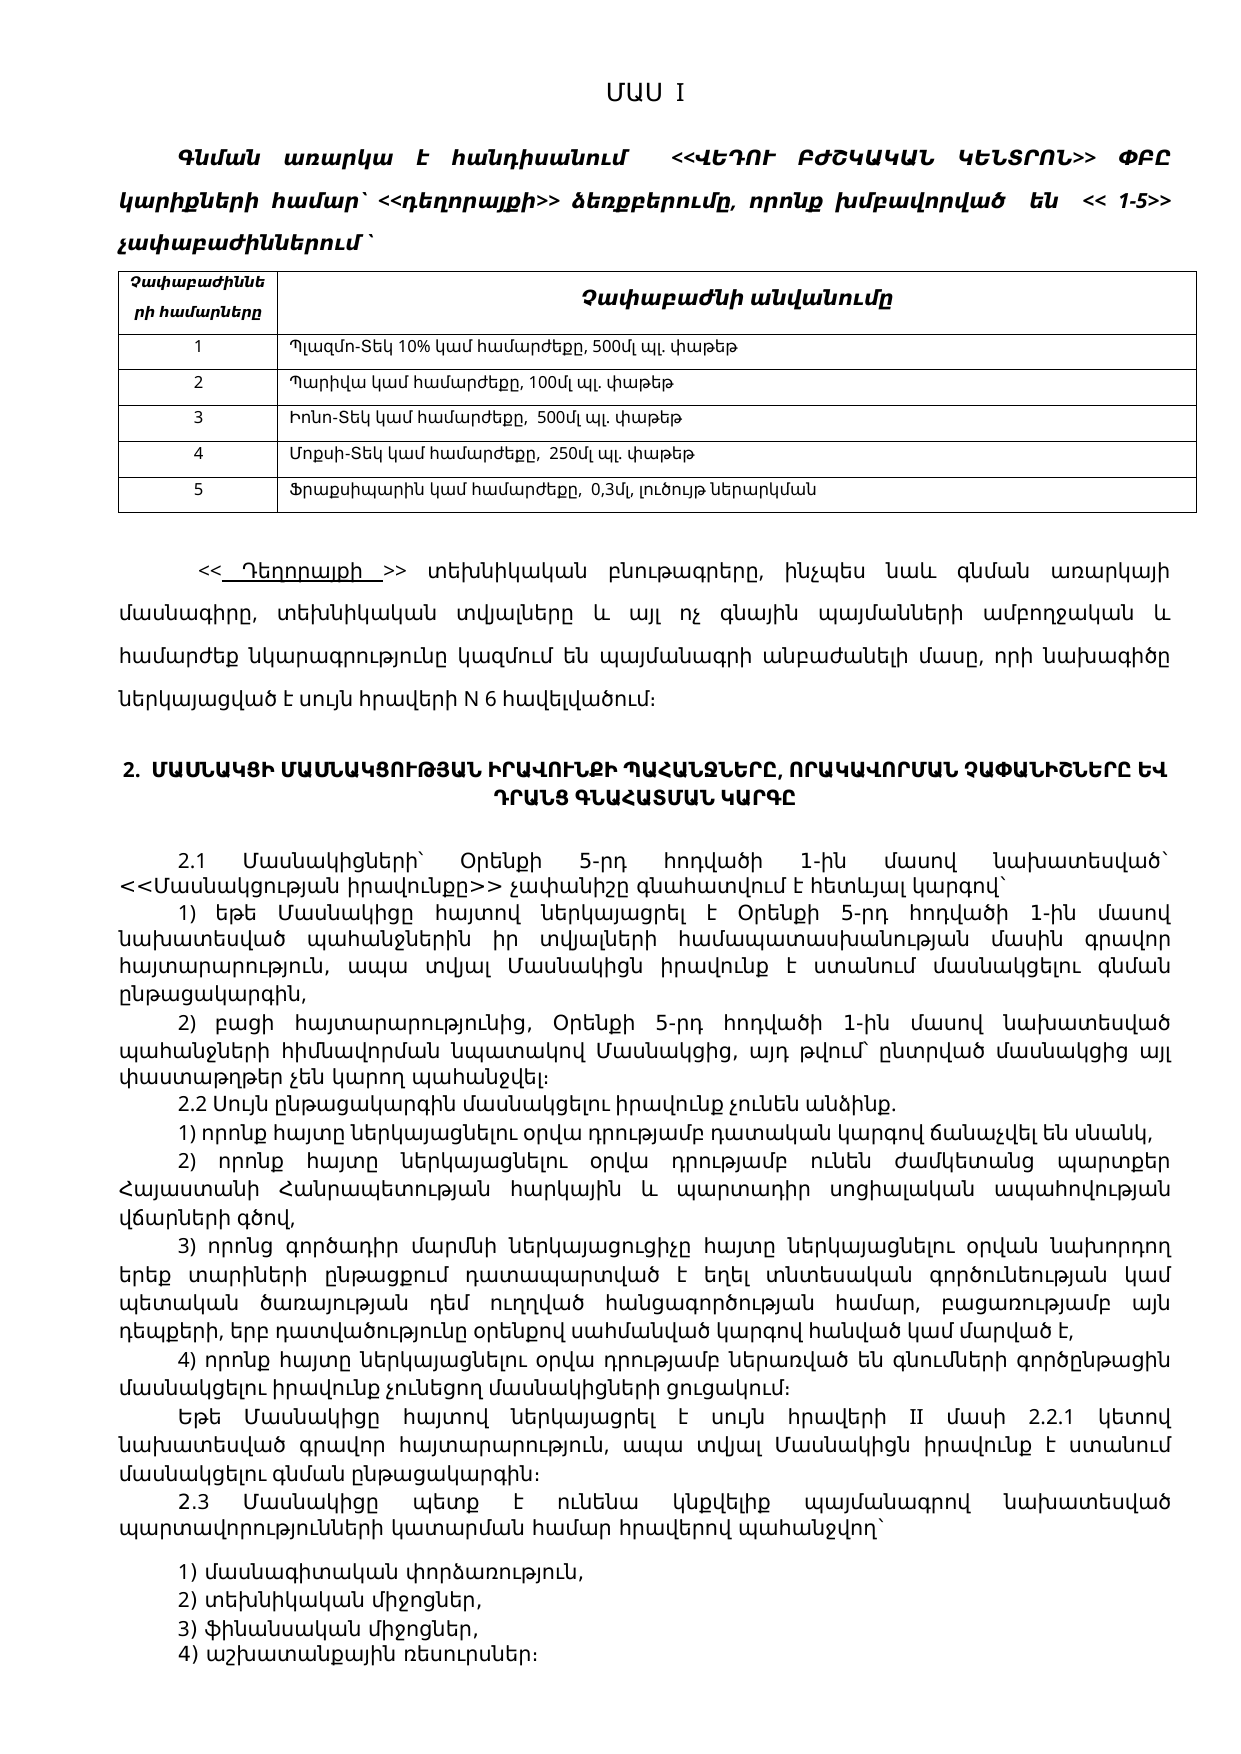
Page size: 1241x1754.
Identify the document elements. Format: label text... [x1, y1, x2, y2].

table_cell 4 [119, 442, 277, 477]
subtitle Գնման առարկա է հանդիսանում <<ՎԵԴՈՒ ԲԺՇԿԱԿԱՆ ԿԵՆՏՐՈՆ>> ՓԲԸ կարիքների համար` <<դեղորայքի>> ձեռքբերումը, որոնք խմբավորված են << 1-5>> չափաբաժիններում ` [118, 143, 1171, 257]
table_cell Պլազմո-Տեկ 10% կամ համարժեքը, 500մլ պլ. փաթեթ [278, 335, 1196, 369]
text 2) բացի հայտարարությունից, Օրենքի 5-րդ հոդվածի 1-ին մասով նախատեսված պահանջների հիմնավորման նպատակով Մասնակցից, այդ թվում՝ ընտրված մասնակցից այլ փաստաթղթեր չեն կարող պահանջվել։ [118, 1008, 1171, 1089]
text 2. ՄԱՍՆԱԿՑԻ ՄԱՍՆԱԿՑՈՒԹՅԱՆ ԻՐԱՎՈՒՆՔԻ ՊԱՀԱՆՋՆԵՐԸ, ՈՐԱԿԱՎՈՐՄԱՆ ՉԱՓԱՆԻՇՆԵՐԸ ԵՎ ԴՐԱՆՑ ԳՆԱՀԱՏՄԱՆ ԿԱՐԳԸ [118, 755, 1171, 812]
table_cell 1 [119, 335, 277, 369]
text Եթե Մասնակիցը հայտով ներկայացրել է սույն հրավերի II մասի 2.2.1 կետով նախատեսված գրավոր հայտարարություն, ապա տվյալ Մասնակիցն իրավունք է ստանում մասնակցելու գնման ընթացակարգին։ [118, 1402, 1171, 1487]
text 2.2 Սույն ընթացակարգին մասնակցելու իրավունք չունեն անձինք. [118, 1089, 1171, 1118]
text 4) աշխատանքային ռեսուրսներ։ [118, 1642, 1171, 1667]
table_cell 5 [119, 478, 277, 512]
text << Դեղորայքի >> տեխնիկական բնութագրերը, ինչպես նաև գնման առարկայի մասնագիրը, տեխնիկական տվյալները և այլ ոչ գնային պայմանների ամբողջական և համարժեք նկարագրությունը կազմում են պայմանագրի անբաժանելի մասը, որի նախագիծը ներկայացված է սույն հրավերի N 6 հավելվածում։ [118, 556, 1171, 712]
text 2) տեխնիկական միջոցներ, [118, 1586, 1171, 1614]
table_cell 3 [119, 406, 277, 441]
text 1) մասնագիտական փորձառություն, [118, 1557, 1171, 1586]
table_cell 2 [119, 370, 277, 405]
text 2.1 Մասնակիցների՝ Օրենքի 5-րդ հոդվածի 1-ին մասով նախատեսված` <<Մասնակցության իրավունքը>> չափանիշը գնահատվում է հետևյալ կարգով` [118, 846, 1171, 898]
text 2) որոնք հայտը ներկայացնելու օրվա դրությամբ ունեն ժամկետանց պարտքեր Հայաստանի Հանրապետության հարկային և պարտադիր սոցիալական ապահովության վճարների գծով, [118, 1146, 1171, 1231]
text 4) որոնք հայտը ներկայացնելու օրվա դրությամբ ներառված են գնումների գործընթացին մասնակցելու իրավունք չունեցող մասնակիցների ցուցակում։ [118, 1345, 1171, 1402]
text 2.3 Մասնակիցը պետք է ունենա կնքվելիք պայմանագրով նախատեսված պարտավորությունների կատարման համար հրավերով պահանջվող` [118, 1487, 1171, 1540]
table_header Չափաբաժինների համարները [119, 272, 277, 334]
text ՄԱՍ I [118, 75, 1171, 109]
table_cell Իոնո-Տեկ կամ համարժեքը, 500մլ պլ. փաթեթ [278, 406, 1196, 441]
table_cell Ֆրաքսիպարին կամ համարժեքը, 0,3մլ, լուծույթ ներարկման [278, 478, 1196, 512]
text 1) եթե Մասնակիցը հայտով ներկայացրել է Օրենքի 5-րդ հոդվածի 1-ին մասով նախատեսված պահանջներին իր տվյալների համապատասխանության մասին գրավոր հայտարարություն, ապա տվյալ Մասնակիցն իրավունք է ստանում մասնակցելու գնման ընթացակարգին, [118, 898, 1171, 1008]
text 3) որոնց գործադիր մարմնի ներկայացուցիչը հայտը ներկայացնելու օրվան նախորդող երեք տարիների ընթացքում դատապարտված է եղել տնտեսական գործունեության կամ պետական ծառայության դեմ ուղղված հանցագործության համար, բացառությամբ այն դեպքերի, երբ դատվածությունը օրենքով սահմանված կարգով հանված կամ մարված է, [118, 1231, 1171, 1345]
table_cell Մոքսի-Տեկ կամ համարժեքը, 250մլ պլ. փաթեթ [278, 442, 1196, 477]
text 1) որոնք հայտը ներկայացնելու օրվա դրությամբ դատական կարգով ճանաչվել են սնանկ, [118, 1118, 1171, 1146]
text 3) ֆինանսական միջոցներ, [118, 1614, 1171, 1642]
table_cell Պարիվա կամ համարժեքը, 100մլ պլ. փաթեթ [278, 370, 1196, 405]
table_header Չափաբաժնի անվանումը [278, 272, 1196, 334]
